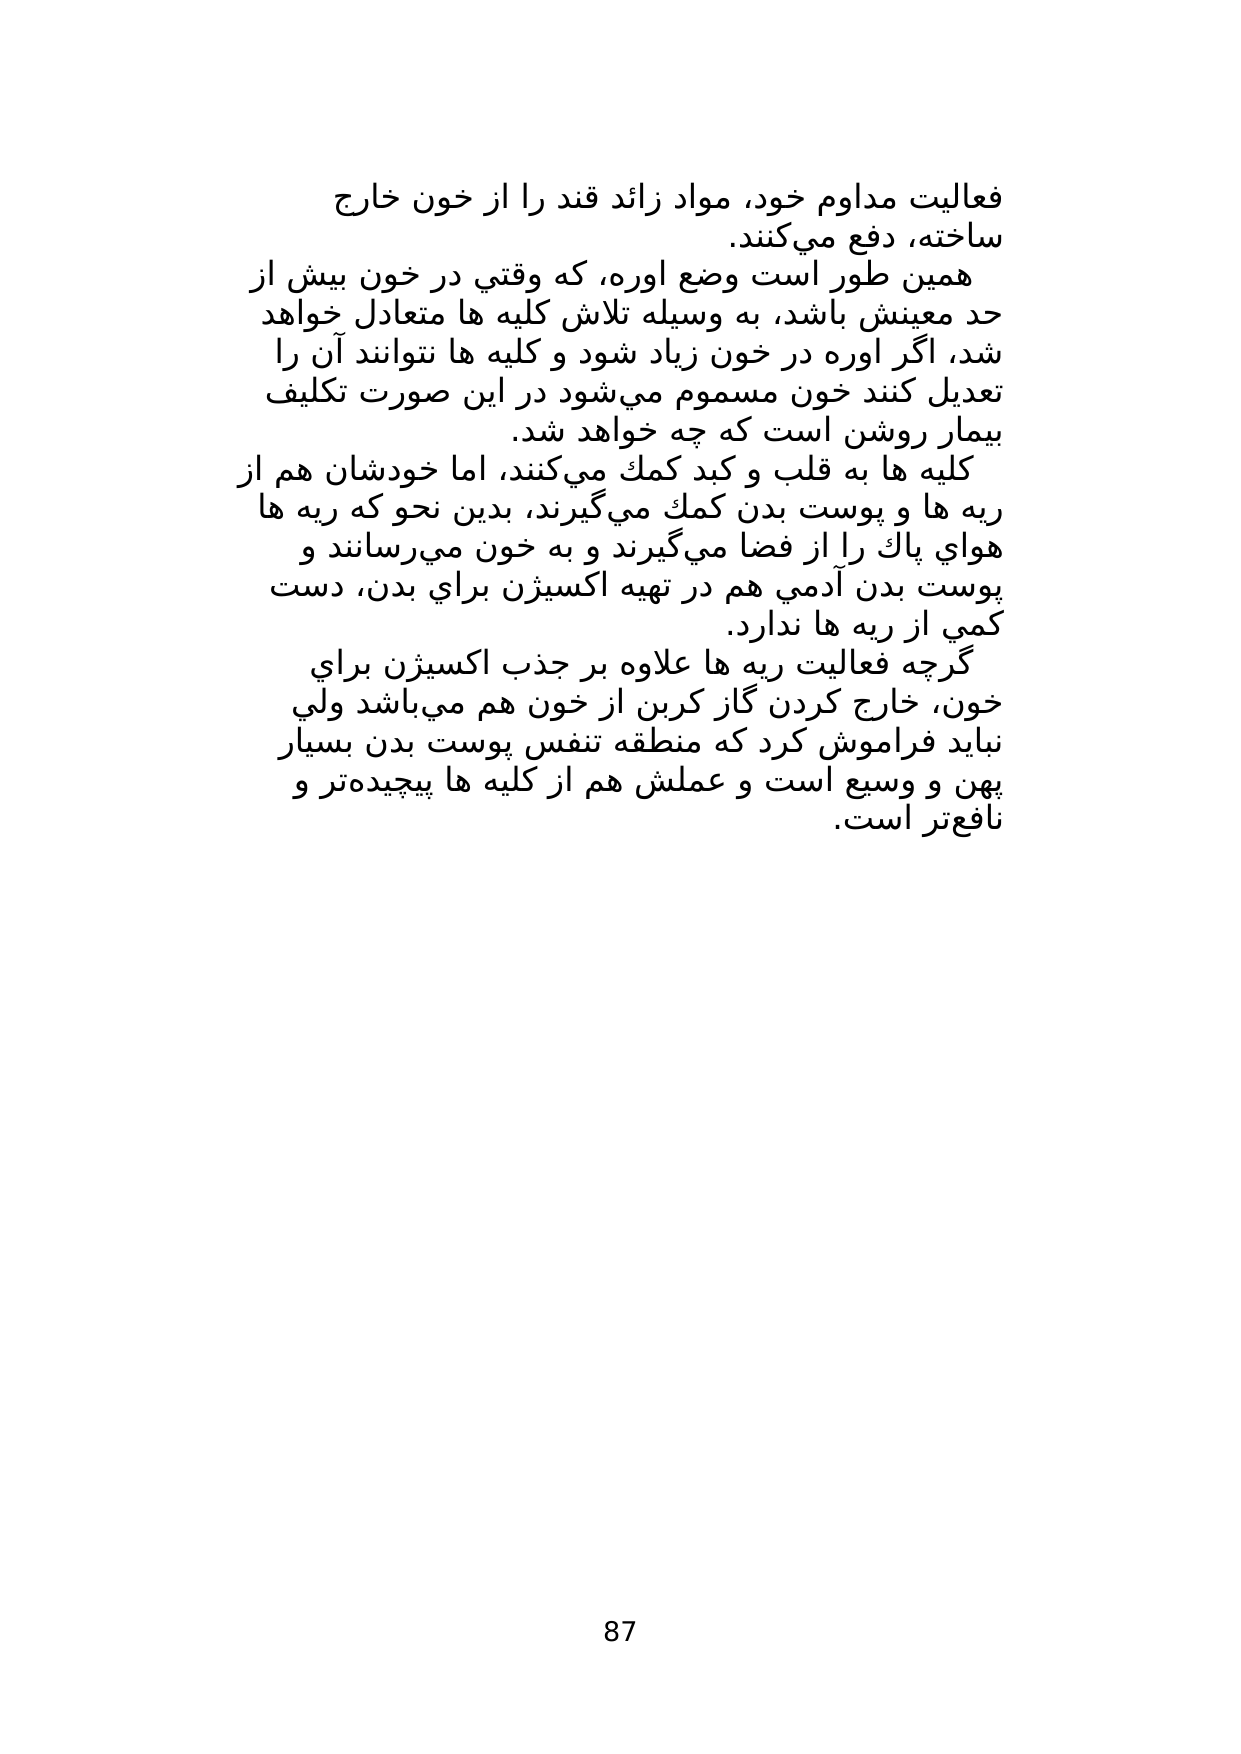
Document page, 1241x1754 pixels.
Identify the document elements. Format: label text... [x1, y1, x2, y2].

text كليه ها به قلب و كبد كمك مي‌كنند، اما خودشان هم از ريه ها و پوست بدن كمك مي‌گيرند، بدين نحو كه ريه ها هواي پاك را از فضا مي‌گيرند و به خون مي‌رسانند و پوست بدن آدمي هم در تهيه اكسيژن براي بدن، دست كمي از ريه ها ندارد. [236, 449, 1004, 643]
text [236, 177, 1004, 255]
text همين طور است وضع اوره، كه وقتي در خون بيش از حد معينش باشد، به وسيله تلاش كليه ها متعادل خواهد شد، اگر اوره در خون زياد شود و كليه ها نتوانند آن را تعديل كنند خون مسموم مي‌شود در اين صورت تكليف بيمار روشن است كه چه خواهد شد. [236, 255, 1004, 449]
text گرچه فعاليت ريه ها علاوه بر جذب اكسيژن براي خون، خارج كردن گاز كربن از خون هم مي‌باشد ولي نبايد فراموش كرد كه منطقه تنفس پوست بدن بسيار پهن و وسيع است و عملش هم از كليه ها پيچيده‌تر و نافع‌تر است. [236, 643, 1004, 838]
